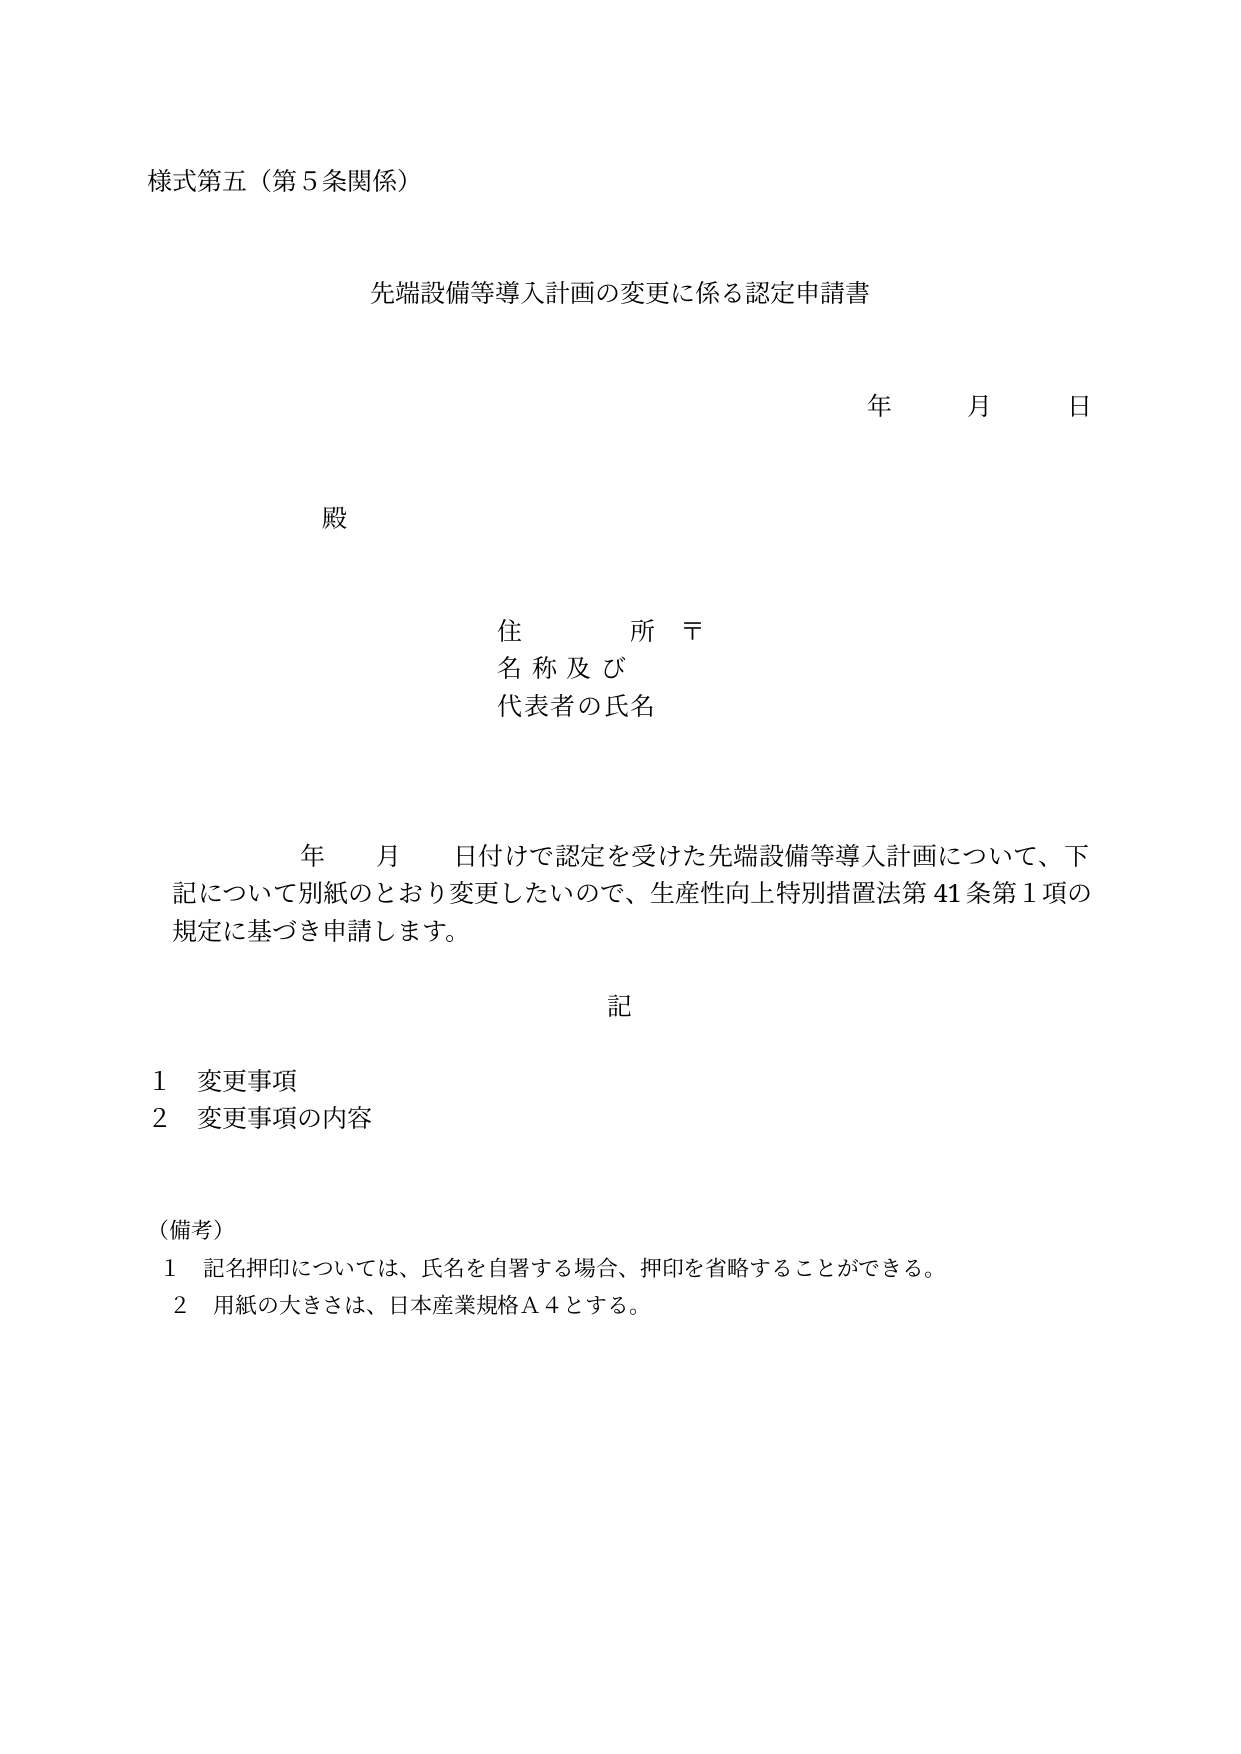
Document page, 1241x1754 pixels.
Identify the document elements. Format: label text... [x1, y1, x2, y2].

text （備考） [148, 1211, 1092, 1248]
text 先端設備等導入計画の変更に係る認定申請書 [148, 273, 1092, 311]
text 記 [148, 986, 1092, 1023]
text １ 記名押印については、氏名を自署する場合、押印を省略することができる。 [148, 1248, 1092, 1286]
text 年 月 日 [148, 386, 1092, 423]
text 住 所 〒 [498, 611, 1092, 648]
text 様式第五（第５条関係） [148, 161, 1092, 198]
text １ 変更事項 [148, 1061, 1092, 1098]
text 年 月 日付けで認定を受けた先端設備等導入計画について、下記について別紙のとおり変更したいので、生産性向上特別措置法第41条第１項の規定に基づき申請します。 [173, 836, 1092, 948]
text 代表者の氏名 [498, 686, 1092, 723]
text ２ 変更事項の内容 [148, 1098, 1092, 1136]
text 殿 [148, 498, 1092, 536]
text 名称及び [498, 648, 1092, 686]
text ２ 用紙の大きさは、日本産業規格Ａ４とする。 [148, 1286, 1092, 1323]
